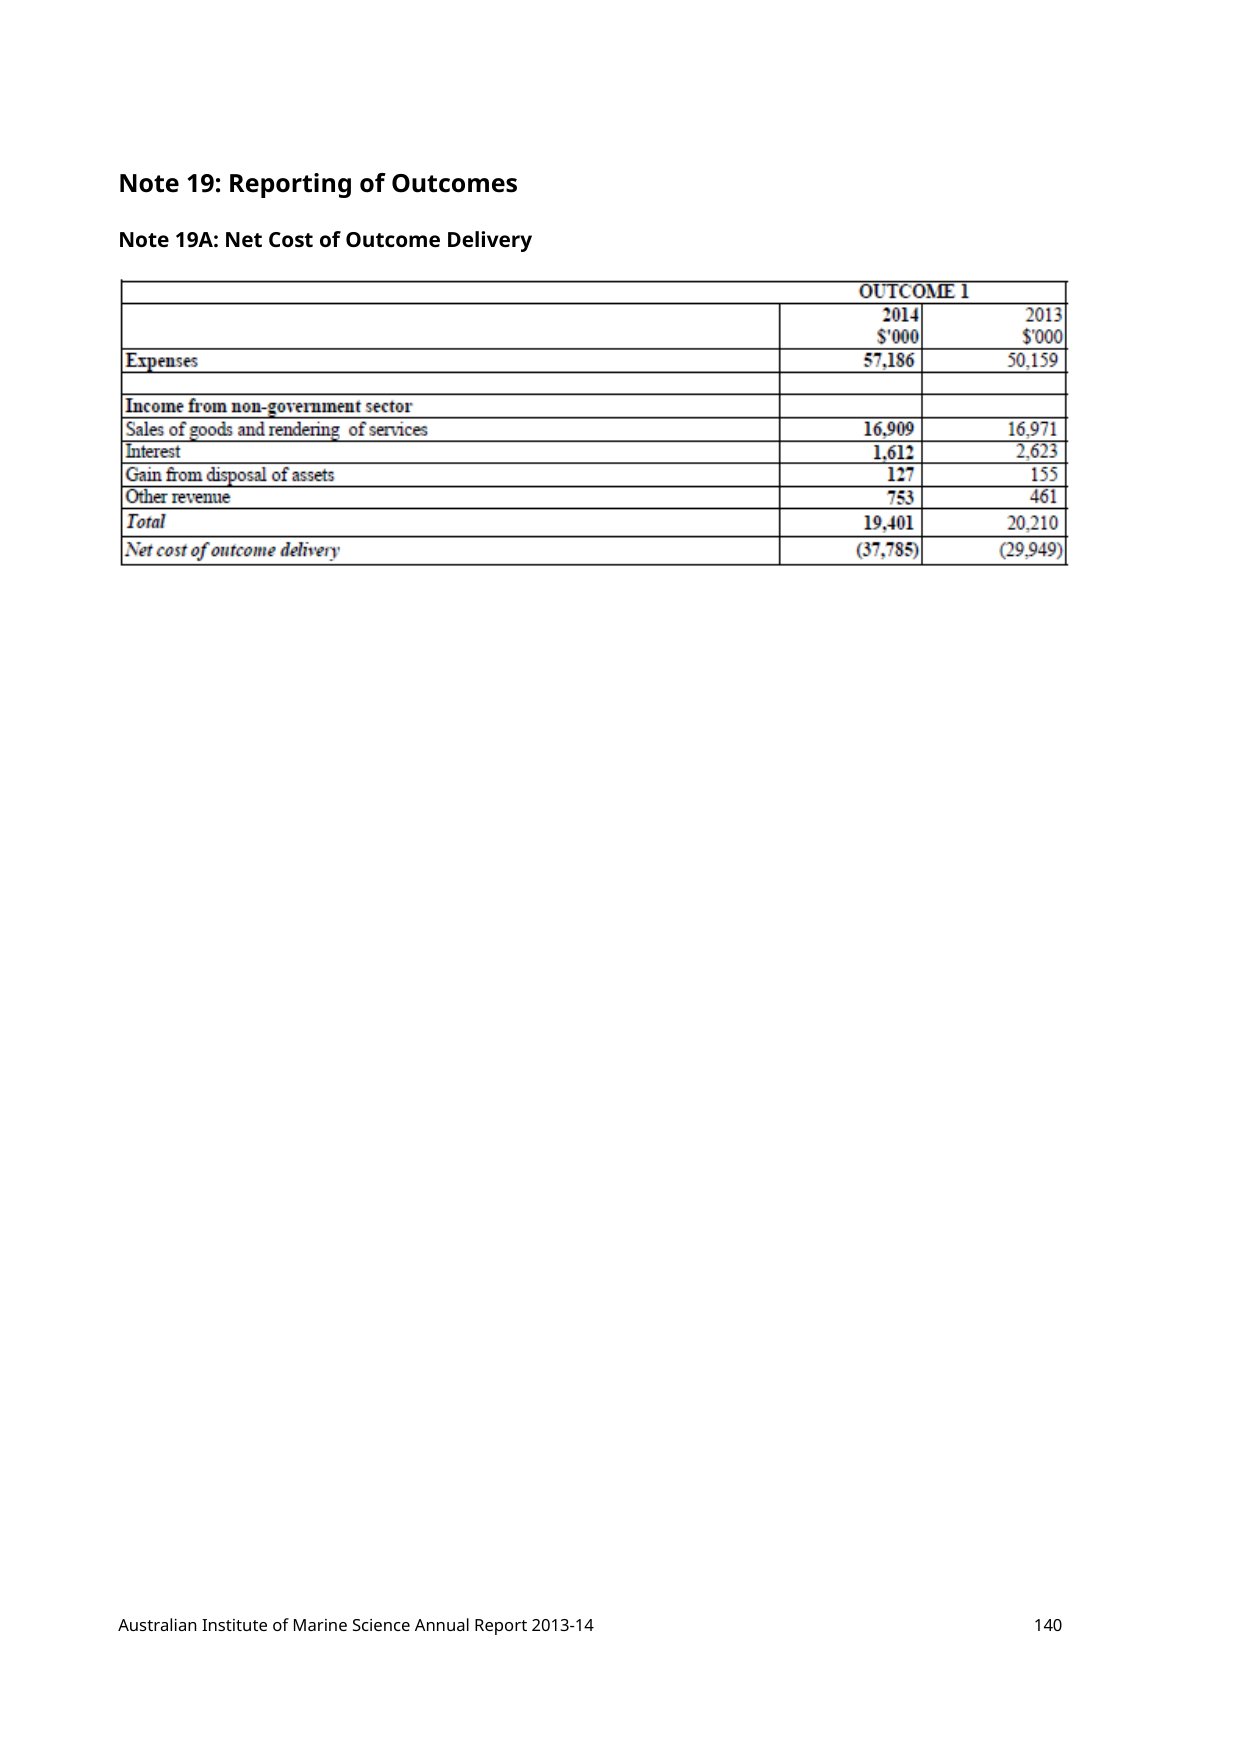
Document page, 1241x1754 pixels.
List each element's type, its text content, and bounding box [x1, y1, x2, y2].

subtitle Note 19A: Net Cost of Outcome Delivery [118, 225, 1092, 253]
picture [118, 278, 1070, 569]
subtitle Note 19: Reporting of Outcomes [118, 166, 1092, 200]
